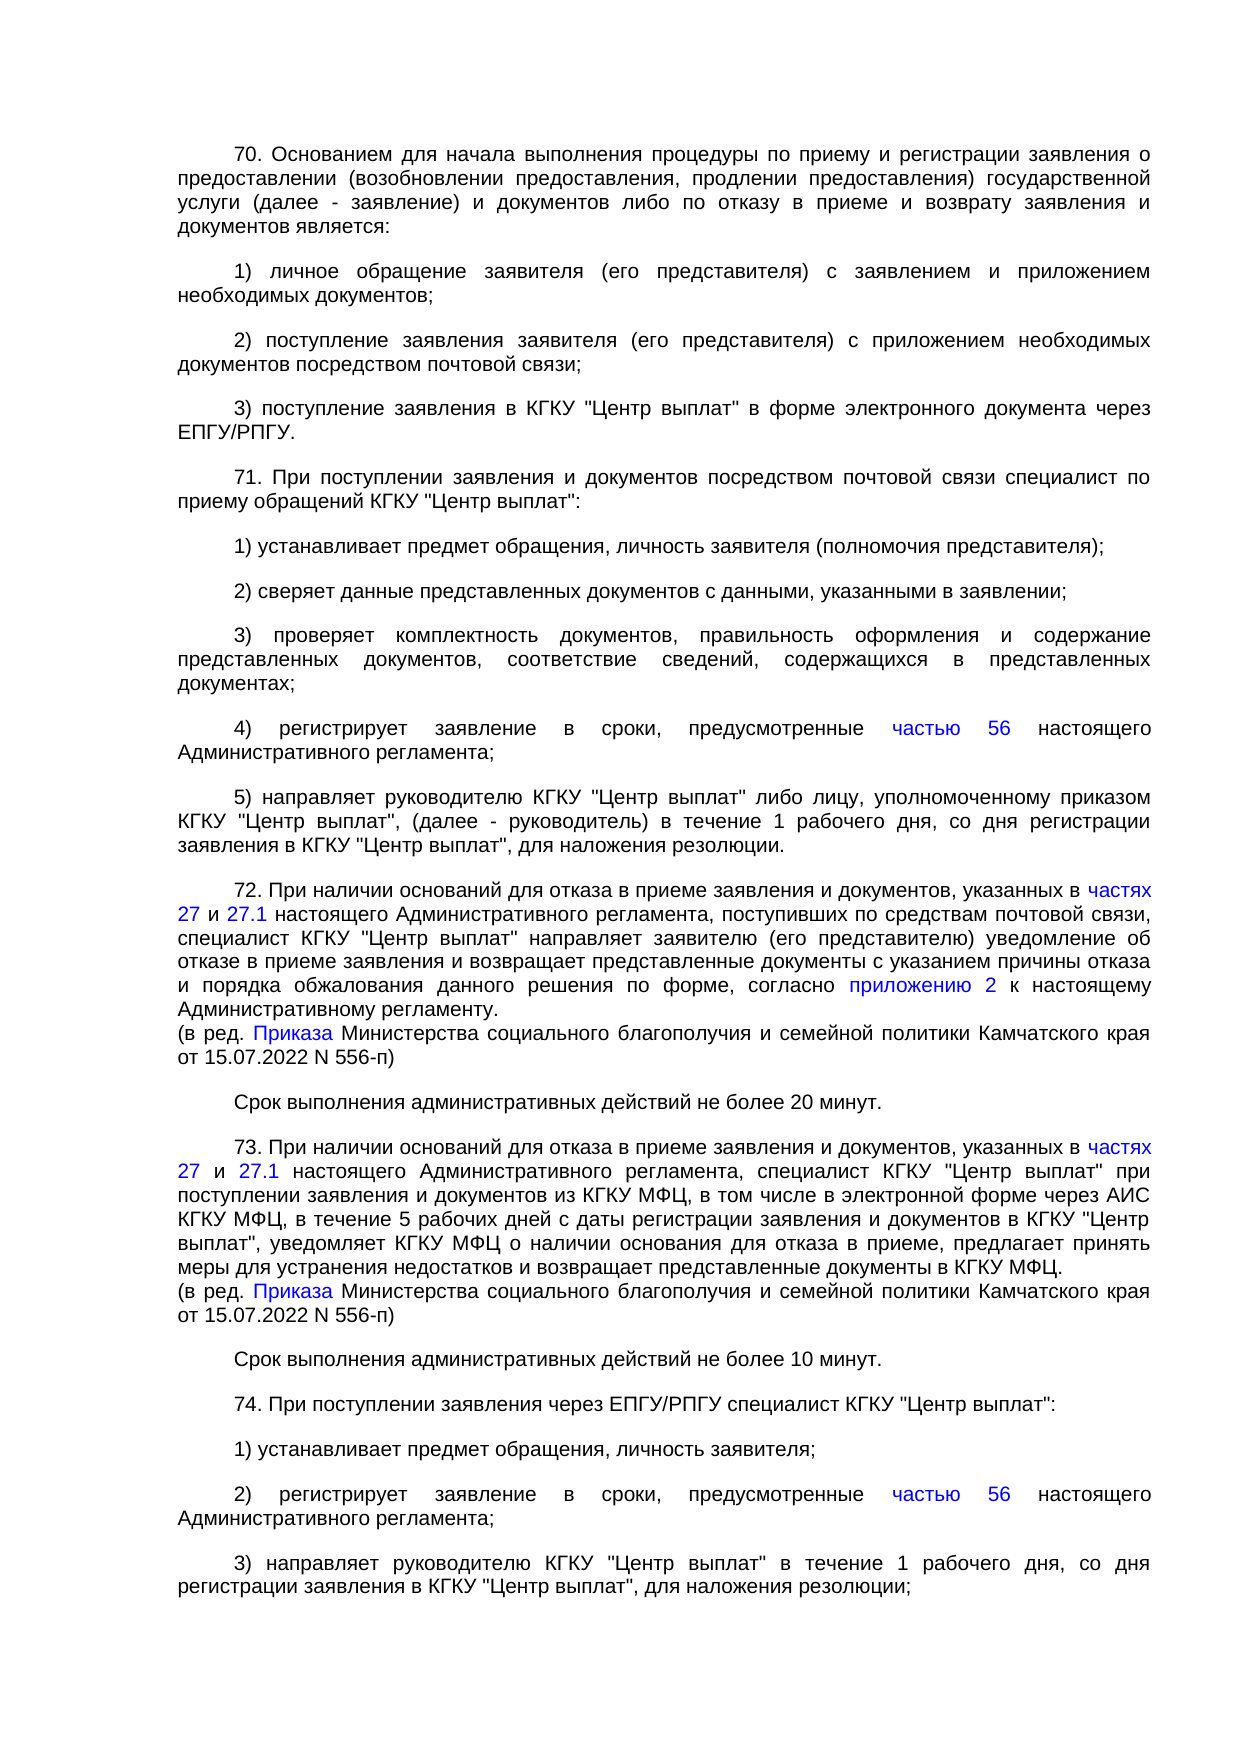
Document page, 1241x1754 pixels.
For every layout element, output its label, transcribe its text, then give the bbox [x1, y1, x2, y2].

text Срок выполнения административных действий не более 20 минут. [177, 1090, 1152, 1114]
text Срок выполнения административных действий не более 10 минут. [177, 1347, 1152, 1371]
text 4) регистрирует заявление в сроки, предусмотренные частью 56 настоящего Административного регламента; [177, 716, 1152, 764]
text (в ред. Приказа Министерства социального благополучия и семейной политики Камчатского края от 15.07.2022 N 556-п) [177, 1278, 1152, 1326]
text 71. При поступлении заявления и документов посредством почтовой связи специалист по приему обращений КГКУ "Центр выплат": [177, 465, 1152, 513]
text 1) устанавливает предмет обращения, личность заявителя (полномочия представителя); [177, 534, 1152, 558]
text 2) поступление заявления заявителя (его представителя) с приложением необходимых документов посредством почтовой связи; [177, 327, 1152, 375]
text 3) направляет руководителю КГКУ "Центр выплат" в течение 1 рабочего дня, со дня регистрации заявления в КГКУ "Центр выплат", для наложения резолюции; [177, 1550, 1152, 1598]
text 72. При наличии оснований для отказа в приеме заявления и документов, указанных в частях 27 и 27.1 настоящего Административного регламента, поступивших по средствам почтовой связи, специалист КГКУ "Центр выплат" направляет заявителю (его представителю) уведомление об отказе в приеме заявления и возвращает представленные документы с указанием причины отказа и порядка обжалования данного решения по форме, согласно приложению 2 к настоящему Административному регламенту. [177, 877, 1152, 1021]
text 2) регистрирует заявление в сроки, предусмотренные частью 56 настоящего Административного регламента; [177, 1482, 1152, 1529]
text 1) личное обращение заявителя (его представителя) с заявлением и приложением необходимых документов; [177, 259, 1152, 307]
text 1) устанавливает предмет обращения, личность заявителя; [177, 1437, 1152, 1461]
text 73. При наличии оснований для отказа в приеме заявления и документов, указанных в частях 27 и 27.1 настоящего Административного регламента, специалист КГКУ "Центр выплат" при поступлении заявления и документов из КГКУ МФЦ, в том числе в электронной форме через АИС КГКУ МФЦ, в течение 5 рабочих дней с даты регистрации заявления и документов в КГКУ "Центр выплат", уведомляет КГКУ МФЦ о наличии основания для отказа в приеме, предлагает принять меры для устранения недостатков и возвращает представленные документы в КГКУ МФЦ. [177, 1135, 1152, 1278]
text 3) проверяет комплектность документов, правильность оформления и содержание представленных документов, соответствие сведений, содержащихся в представленных документах; [177, 623, 1152, 695]
text (в ред. Приказа Министерства социального благополучия и семейной политики Камчатского края от 15.07.2022 N 556-п) [177, 1021, 1152, 1069]
text 70. Основанием для начала выполнения процедуры по приему и регистрации заявления о предоставлении (возобновлении предоставления, продлении предоставления) государственной услуги (далее - заявление) и документов либо по отказу в приеме и возврату заявления и документов является: [177, 142, 1152, 238]
text 5) направляет руководителю КГКУ "Центр выплат" либо лицу, уполномоченному приказом КГКУ "Центр выплат", (далее - руководитель) в течение 1 рабочего дня, со дня регистрации заявления в КГКУ "Центр выплат", для наложения резолюции. [177, 785, 1152, 857]
text 74. При поступлении заявления через ЕПГУ/РПГУ специалист КГКУ "Центр выплат": [177, 1392, 1152, 1416]
text 3) поступление заявления в КГКУ "Центр выплат" в форме электронного документа через ЕПГУ/РПГУ. [177, 396, 1152, 444]
text 2) сверяет данные представленных документов с данными, указанными в заявлении; [177, 578, 1152, 602]
